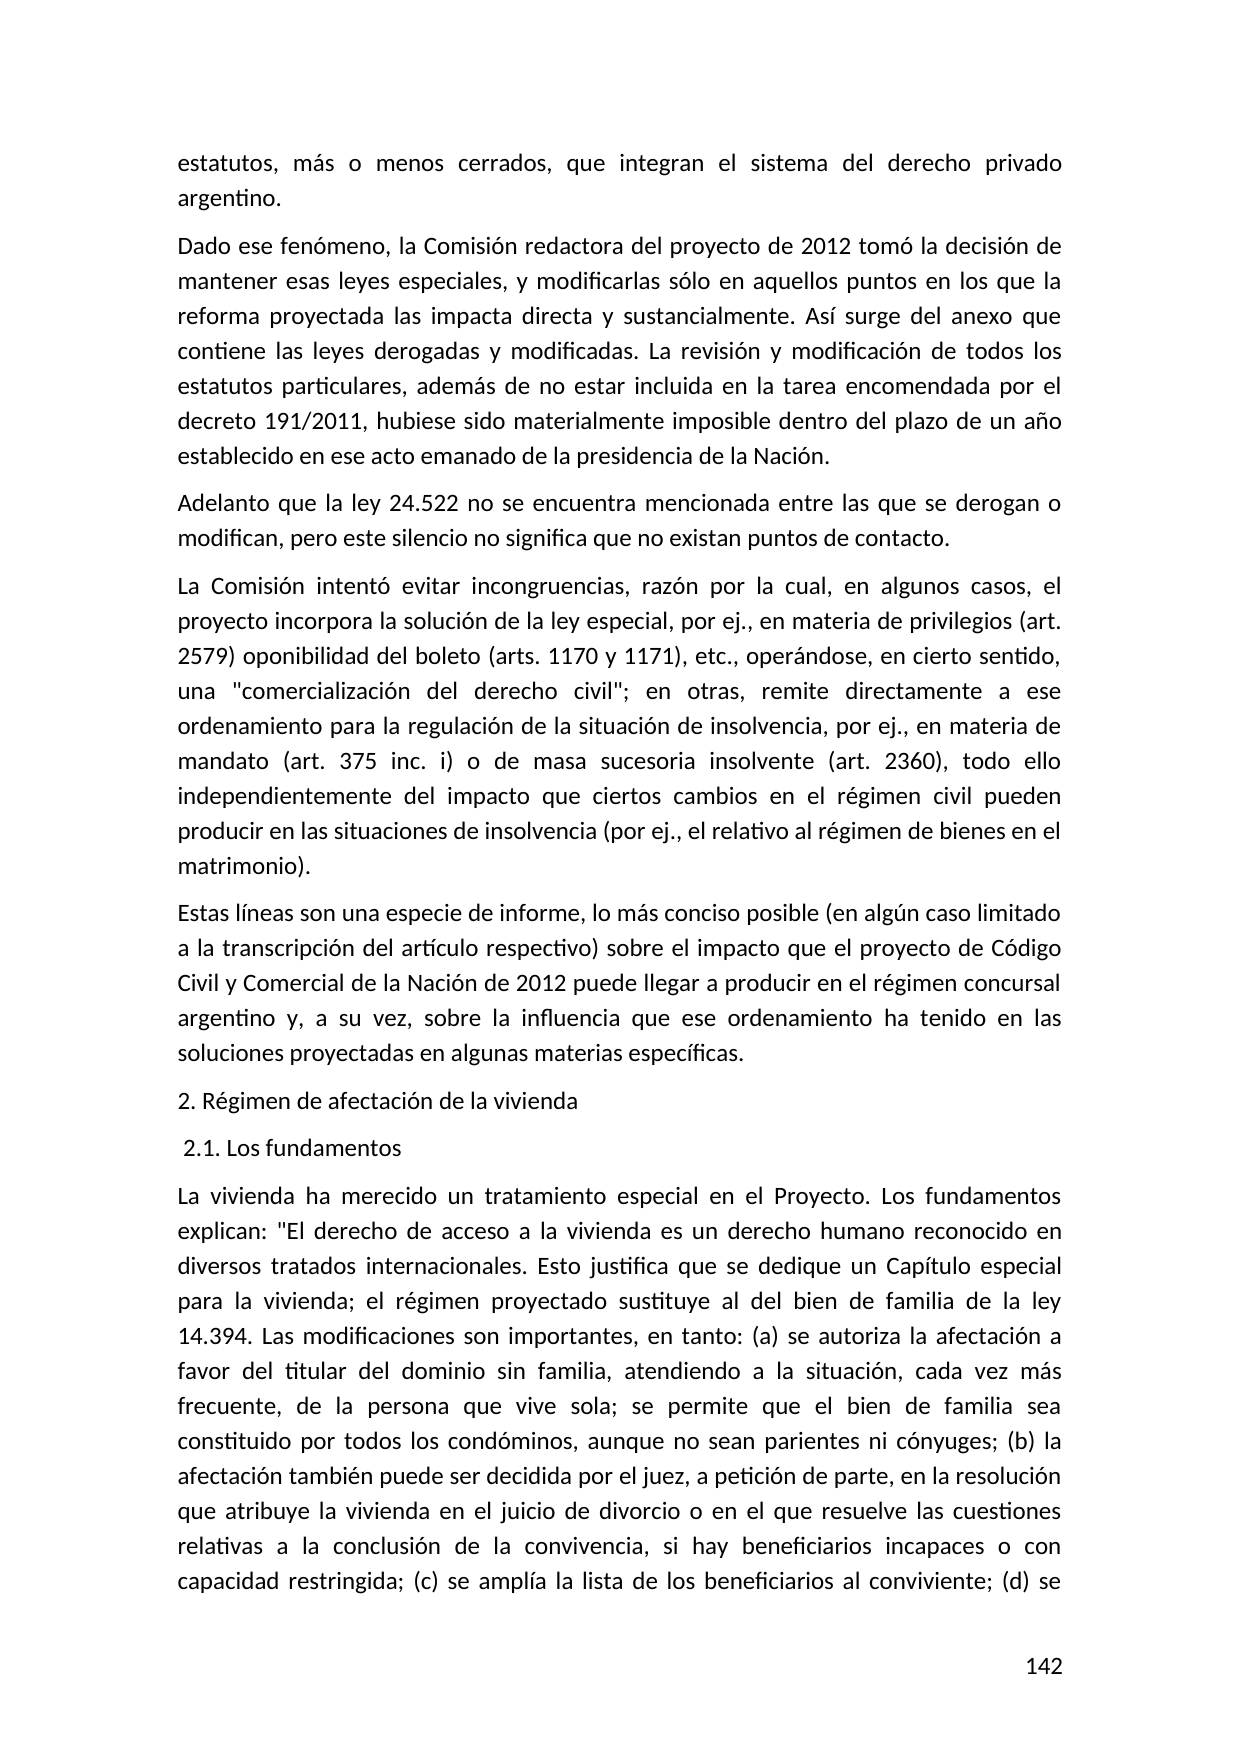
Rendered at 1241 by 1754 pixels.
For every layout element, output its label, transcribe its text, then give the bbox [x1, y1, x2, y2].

text La Comisión intentó evitar incongruencias, razón por la cual, en algunos casos, el proyecto incorpora la solución de la ley especial, por ej., en materia de privilegios (art. 2579) oponibilidad del boleto (arts. 1170 y 1171), etc., operándose, en cierto sentido, una "comercialización del derecho civil"; en otras, remite directamente a ese ordenamiento para la regulación de la situación de insolvencia, por ej., en materia de mandato (art. 375 inc. i) o de masa sucesoria insolvente (art. 2360), todo ello independientemente del impacto que ciertos cambios en el régimen civil pueden producir en las situaciones de insolvencia (por ej., el relativo al régimen de bienes en el matrimonio). [177, 570, 1063, 881]
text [177, 148, 1063, 213]
text Dado ese fenómeno, la Comisión redactora del proyecto de 2012 tomó la decisión de mantener esas leyes especiales, y modificarlas sólo en aquellos puntos en los que la reforma proyectada las impacta directa y sustancialmente. Así surge del anexo que contiene las leyes derogadas y modificadas. La revisión y modificación de todos los estatutos particulares, además de no estar incluida en la tarea encomendada por el decreto 191/2011, hubiese sido materialmente imposible dentro del plazo de un año establecido en ese acto emanado de la presidencia de la Nación. [177, 230, 1063, 471]
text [177, 1180, 1063, 1596]
text 2.1. Los fundamentos [177, 1133, 1063, 1163]
text Adelanto que la ley 24.522 no se encuentra mencionada entre las que se derogan o modifican, pero este silencio no significa que no existan puntos de contacto. [177, 488, 1063, 553]
text 2. Régimen de afectación de la vivienda [177, 1085, 1063, 1116]
text Estas líneas son una especie de informe, lo más conciso posible (en algún caso limitado a la transcripción del artículo respectivo) sobre el impacto que el proyecto de Código Civil y Comercial de la Nación de 2012 puede llegar a producir en el régimen concursal argentino y, a su vez, sobre la influencia que ese ordenamiento ha tenido en las soluciones proyectadas en algunas materias específicas. [177, 898, 1063, 1068]
